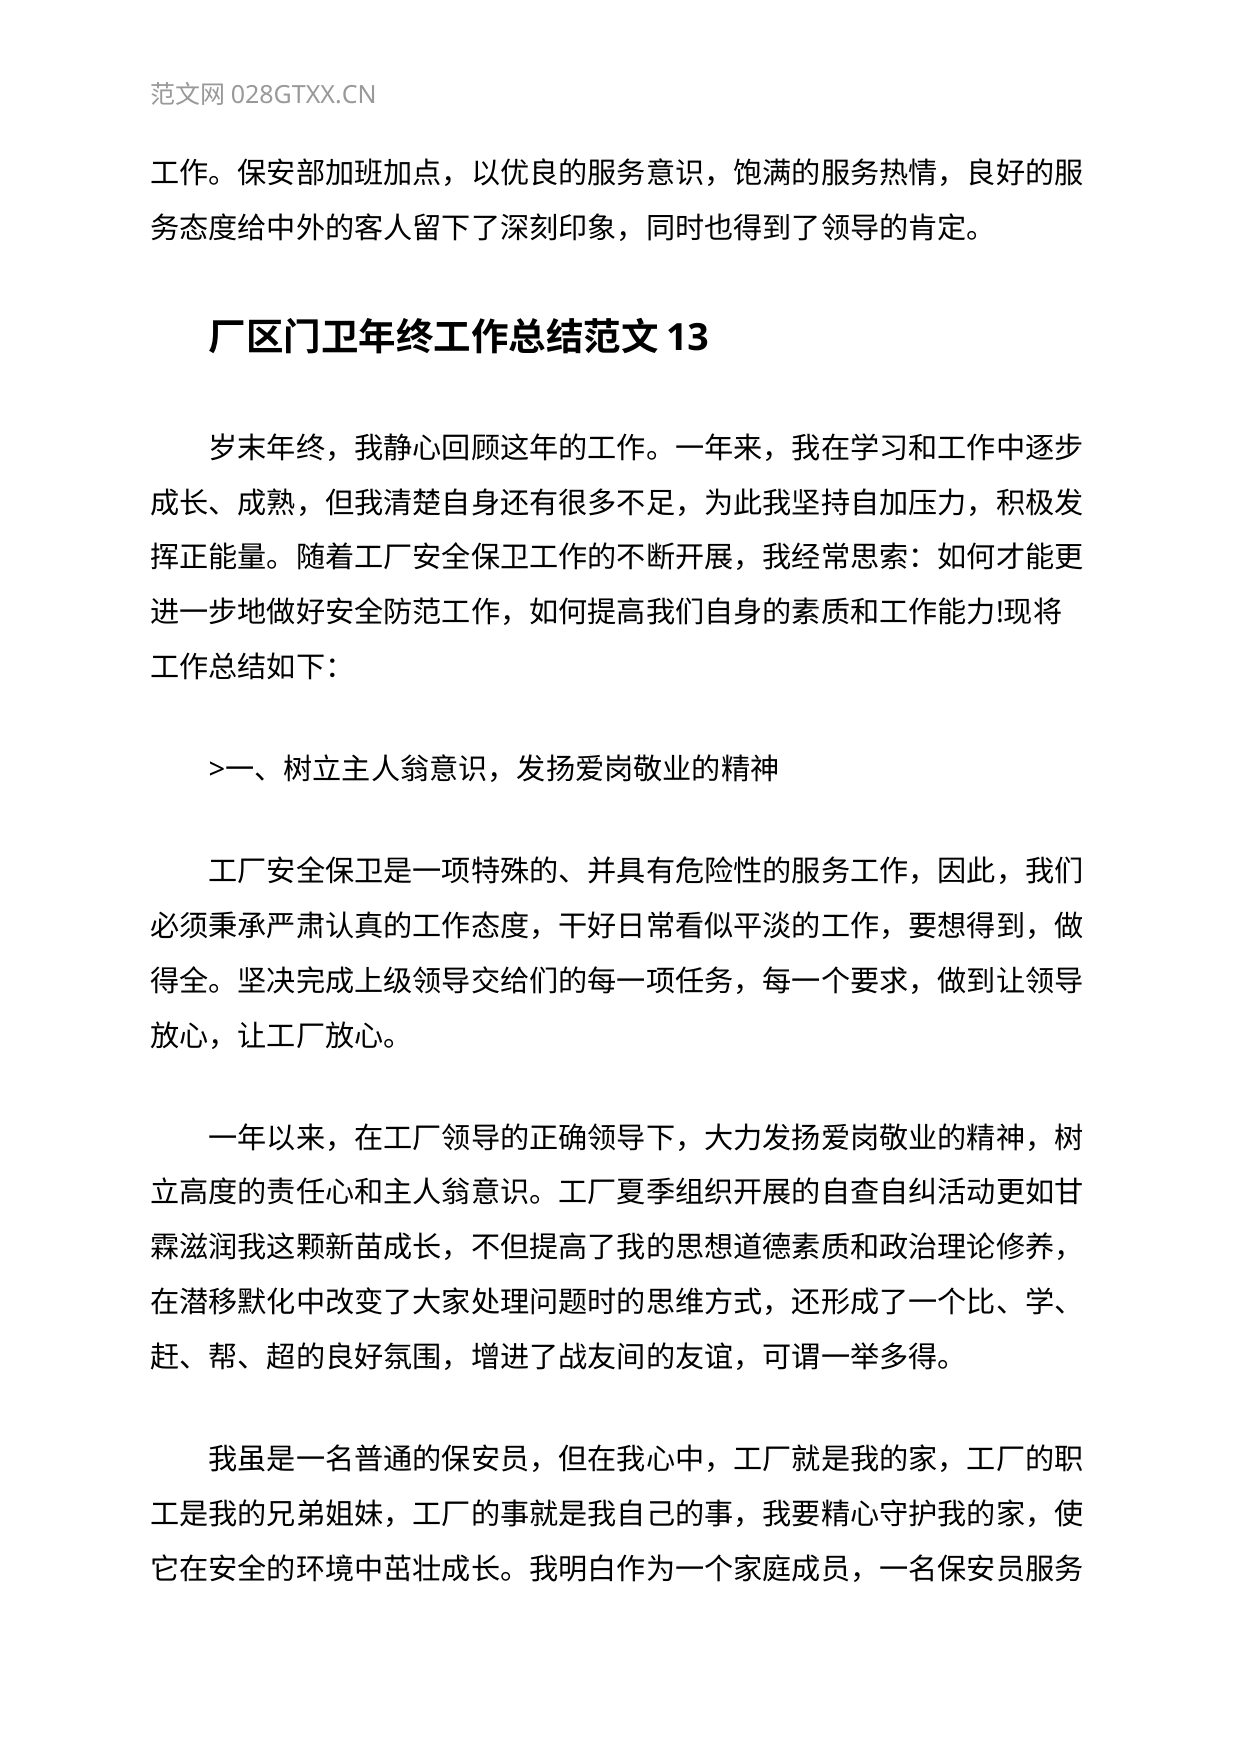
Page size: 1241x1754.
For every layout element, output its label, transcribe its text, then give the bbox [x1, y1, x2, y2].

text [150, 150, 1090, 247]
text 一年以来，在工厂领导的正确领导下，大力发扬爱岗敬业的精神，树立高度的责任心和主人翁意识。工厂夏季组织开展的自查自纠活动更如甘霖滋润我这颗新苗成长，不但提高了我的思想道德素质和政治理论修养，在潜移默化中改变了大家处理问题时的思维方式，还形成了一个比、学、赶、帮、超的良好氛围，增进了战友间的友谊，可谓一举多得。 [150, 1114, 1090, 1376]
text 岁末年终，我静心回顾这年的工作。一年来，我在学习和工作中逐步成长、成熟，但我清楚自身还有很多不足，为此我坚持自加压力，积极发挥正能量。随着工厂安全保卫工作的不断开展，我经常思索：如何才能更进一步地做好安全防范工作，如何提高我们自身的素质和工作能力!现将工作总结如下： [150, 424, 1090, 686]
text 厂区门卫年终工作总结范文13 [150, 307, 1090, 361]
text 工厂安全保卫是一项特殊的、并具有危险性的服务工作，因此，我们必须秉承严肃认真的工作态度，干好日常看似平淡的工作，要想得到，做得全。坚决完成上级领导交给们的每一项任务，每一个要求，做到让领导放心，让工厂放心。 [150, 848, 1090, 1055]
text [150, 1436, 1090, 1588]
text >一、树立主人翁意识，发扬爱岗敬业的精神 [150, 746, 1090, 788]
